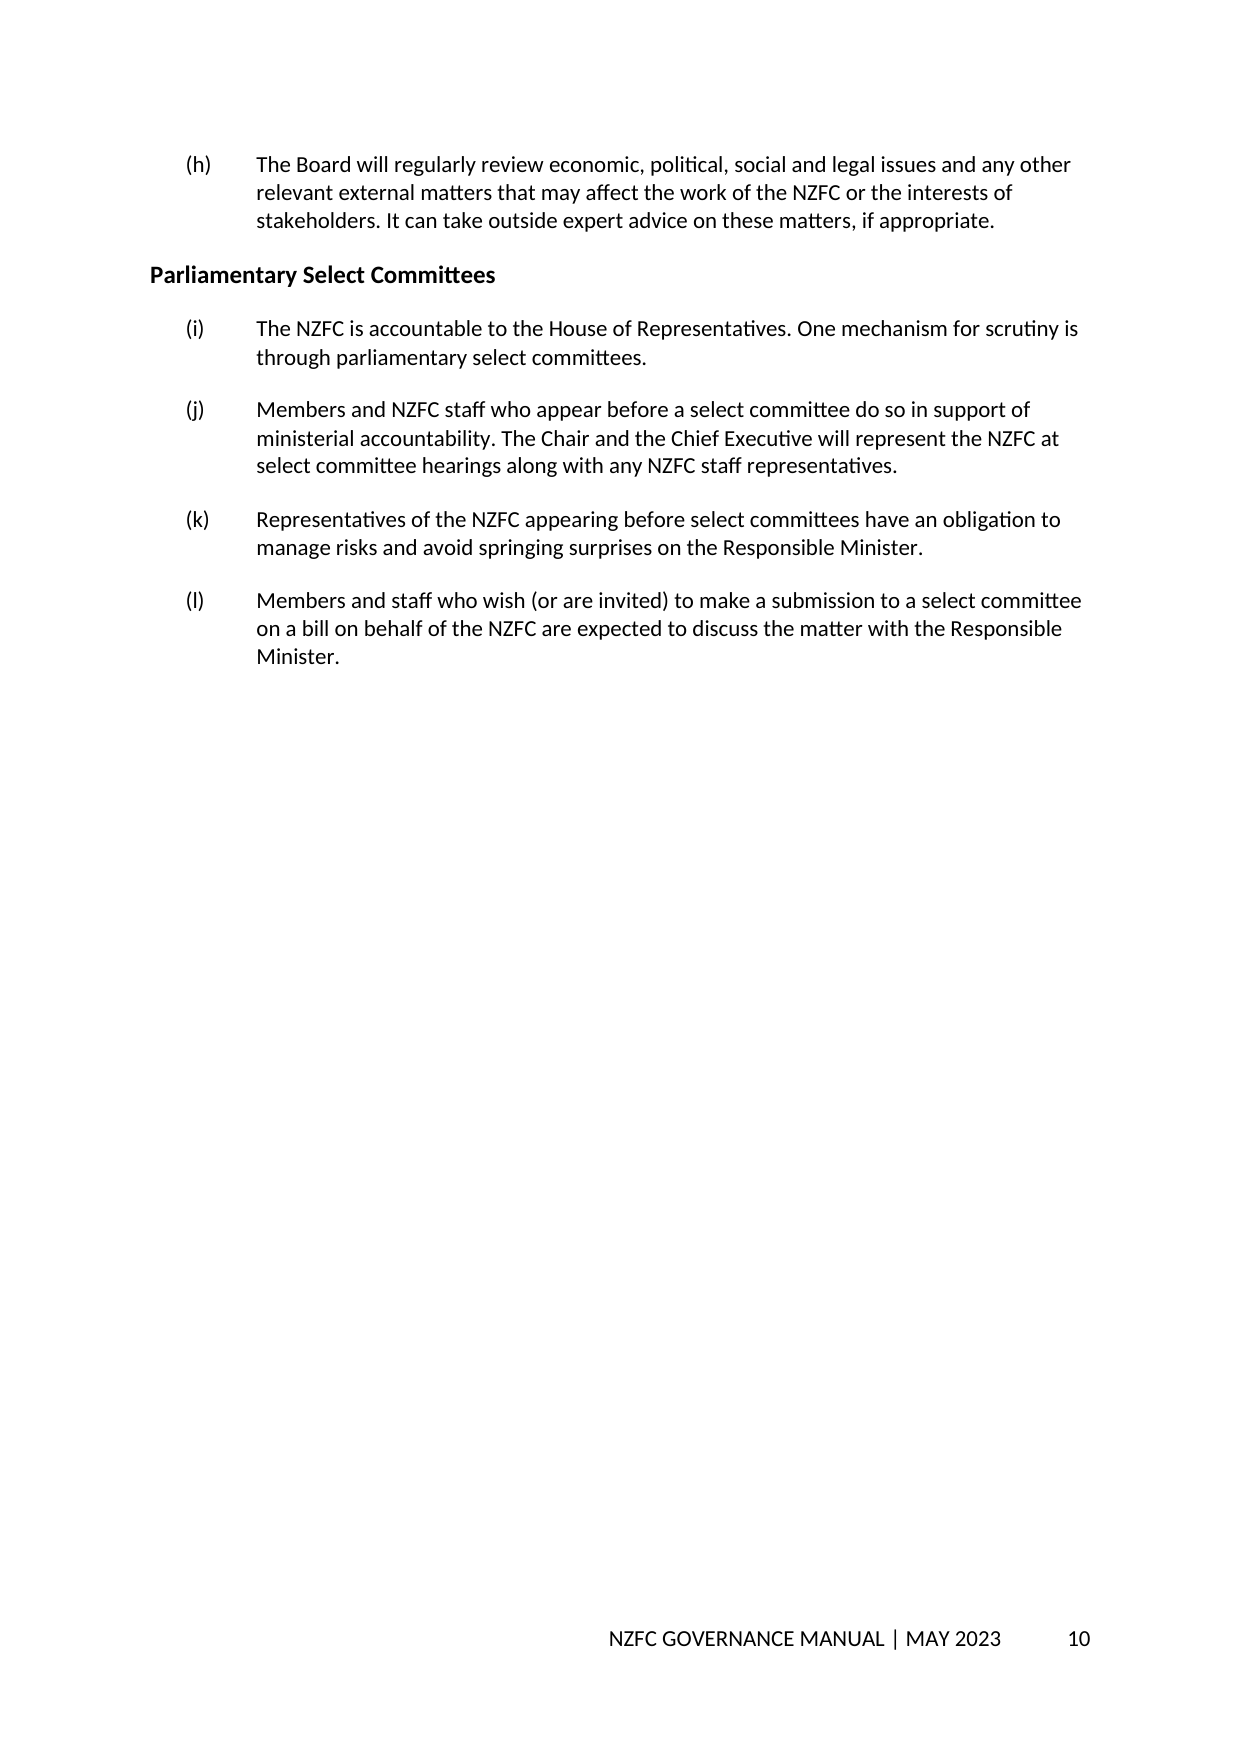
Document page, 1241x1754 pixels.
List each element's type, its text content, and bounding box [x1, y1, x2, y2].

text The Board will regularly review economic, political, social and legal issues and any other relevant external matters that may affect the work of the NZFC or the interests of stakeholders. It can take outside expert advice on these matters, if appropriate. [185, 150, 1090, 234]
text Representatives of the NZFC appearing before select committees have an obligation to manage risks and avoid springing surprises on the Responsible Minister. [185, 505, 1090, 561]
text Members and staff who wish (or are invited) to make a submission to a select committee on a bill on behalf of the NZFC are expected to discuss the matter with the Responsible Minister. [185, 586, 1090, 670]
list Parliamentary Select Committees [150, 259, 1090, 289]
text The NZFC is accountable to the House of Representatives. One mechanism for scrutiny is through parliamentary select committees. [185, 314, 1090, 371]
text Members and NZFC staff who appear before a select committee do so in support of ministerial accountability. The Chair and the Chief Executive will represent the NZFC at select committee hearings along with any NZFC staff representatives. [185, 396, 1090, 480]
